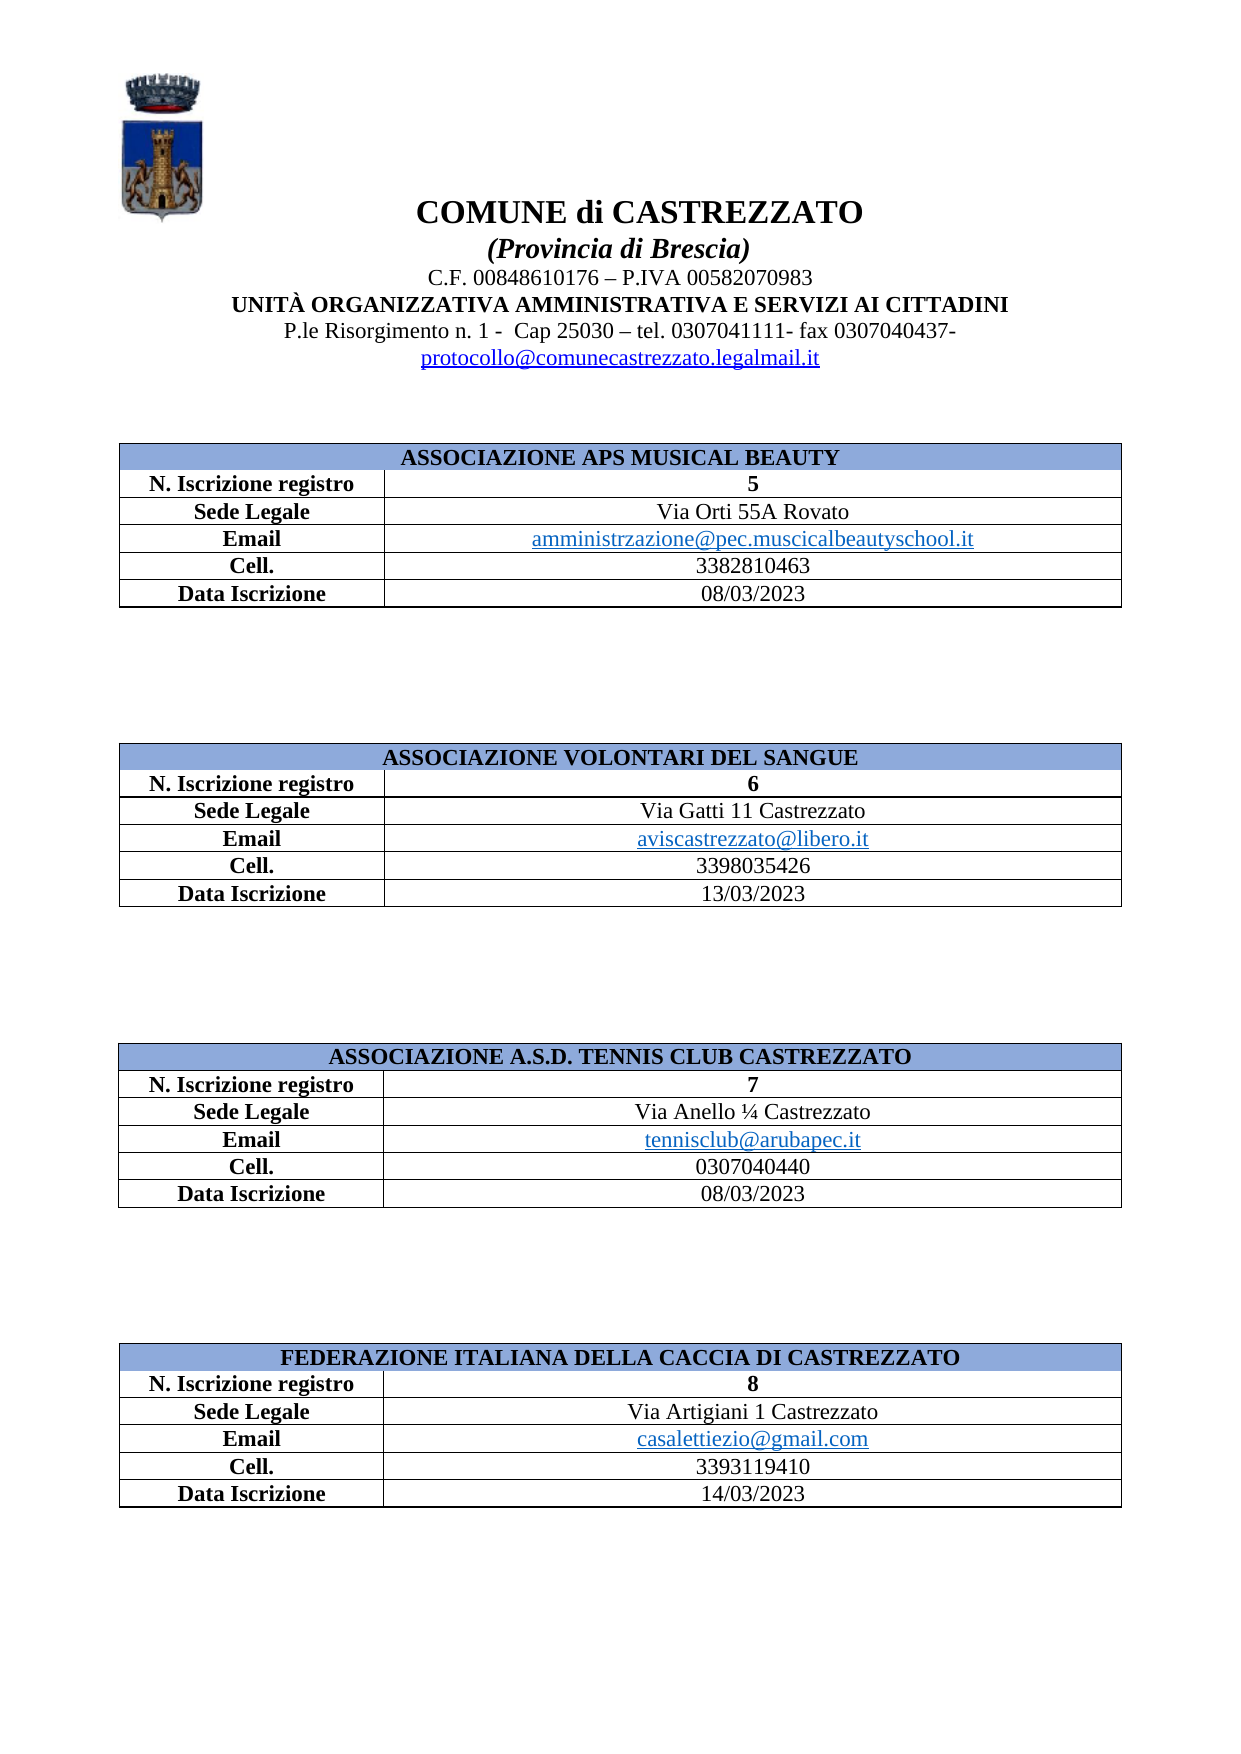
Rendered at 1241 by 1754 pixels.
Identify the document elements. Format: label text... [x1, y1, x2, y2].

picture [118, 73, 205, 224]
table_cell amministrzazione@pec.muscicalbeautyschool.it [385, 525, 1121, 552]
table_cell Sede Legale [120, 498, 384, 524]
table_cell Via Gatti 11 Castrezzato [385, 798, 1121, 824]
table_header ASSOCIAZIONE VOLONTARI DEL SANGUE [120, 744, 1121, 770]
table_cell Email [120, 825, 384, 851]
table_header ASSOCIAZIONE A.S.D. TENNIS CLUB CASTREZZATO [119, 1044, 1121, 1070]
table_cell 6 [385, 770, 1121, 796]
table_cell 3393119410 [384, 1453, 1121, 1479]
table_cell 0307040440 [384, 1153, 1121, 1179]
table_cell Cell. [120, 852, 384, 879]
table_cell 3382810463 [385, 553, 1121, 579]
table_cell Sede Legale [120, 1398, 383, 1424]
table_cell 08/03/2023 [384, 1180, 1121, 1207]
table_cell aviscastrezzato@libero.it [385, 825, 1121, 851]
table_cell 5 [385, 470, 1121, 497]
table_cell Data Iscrizione [120, 880, 384, 906]
table_cell 8 [384, 1371, 1121, 1397]
table_cell 13/03/2023 [385, 880, 1121, 906]
table_cell Cell. [120, 553, 384, 579]
table_cell 14/03/2023 [384, 1480, 1121, 1506]
table_cell N. Iscrizione registro [120, 770, 384, 796]
table_cell 3398035426 [385, 852, 1121, 879]
table_cell Data Iscrizione [119, 1180, 383, 1207]
table_cell Cell. [119, 1153, 383, 1179]
table_cell Via Artigiani 1 Castrezzato [384, 1398, 1121, 1424]
table_cell casalettiezio@gmail.com [384, 1425, 1121, 1452]
table_cell Email [120, 525, 384, 552]
table_cell Via Orti 55A Rovato [385, 498, 1121, 524]
table_cell Data Iscrizione [120, 1480, 383, 1506]
table_cell N. Iscrizione registro [119, 1071, 383, 1097]
table_header ASSOCIAZIONE APS MUSICAL BEAUTY [120, 444, 1121, 470]
table_cell 08/03/2023 [385, 580, 1121, 606]
table_cell Cell. [120, 1453, 383, 1479]
table_cell Email [119, 1126, 383, 1152]
table_header FEDERAZIONE ITALIANA DELLA CACCIA DI CASTREZZATO [120, 1344, 1121, 1371]
table_cell N. Iscrizione registro [120, 470, 384, 497]
table_cell tennisclub@arubapec.it [384, 1126, 1121, 1152]
table_cell 7 [384, 1071, 1121, 1097]
table_cell Data Iscrizione [120, 580, 384, 606]
table_cell Via Anello ¼ Castrezzato [384, 1098, 1121, 1124]
table_cell Sede Legale [119, 1098, 383, 1124]
table_cell Sede Legale [120, 798, 384, 824]
table_cell N. Iscrizione registro [120, 1371, 383, 1397]
table_cell Email [120, 1425, 383, 1452]
